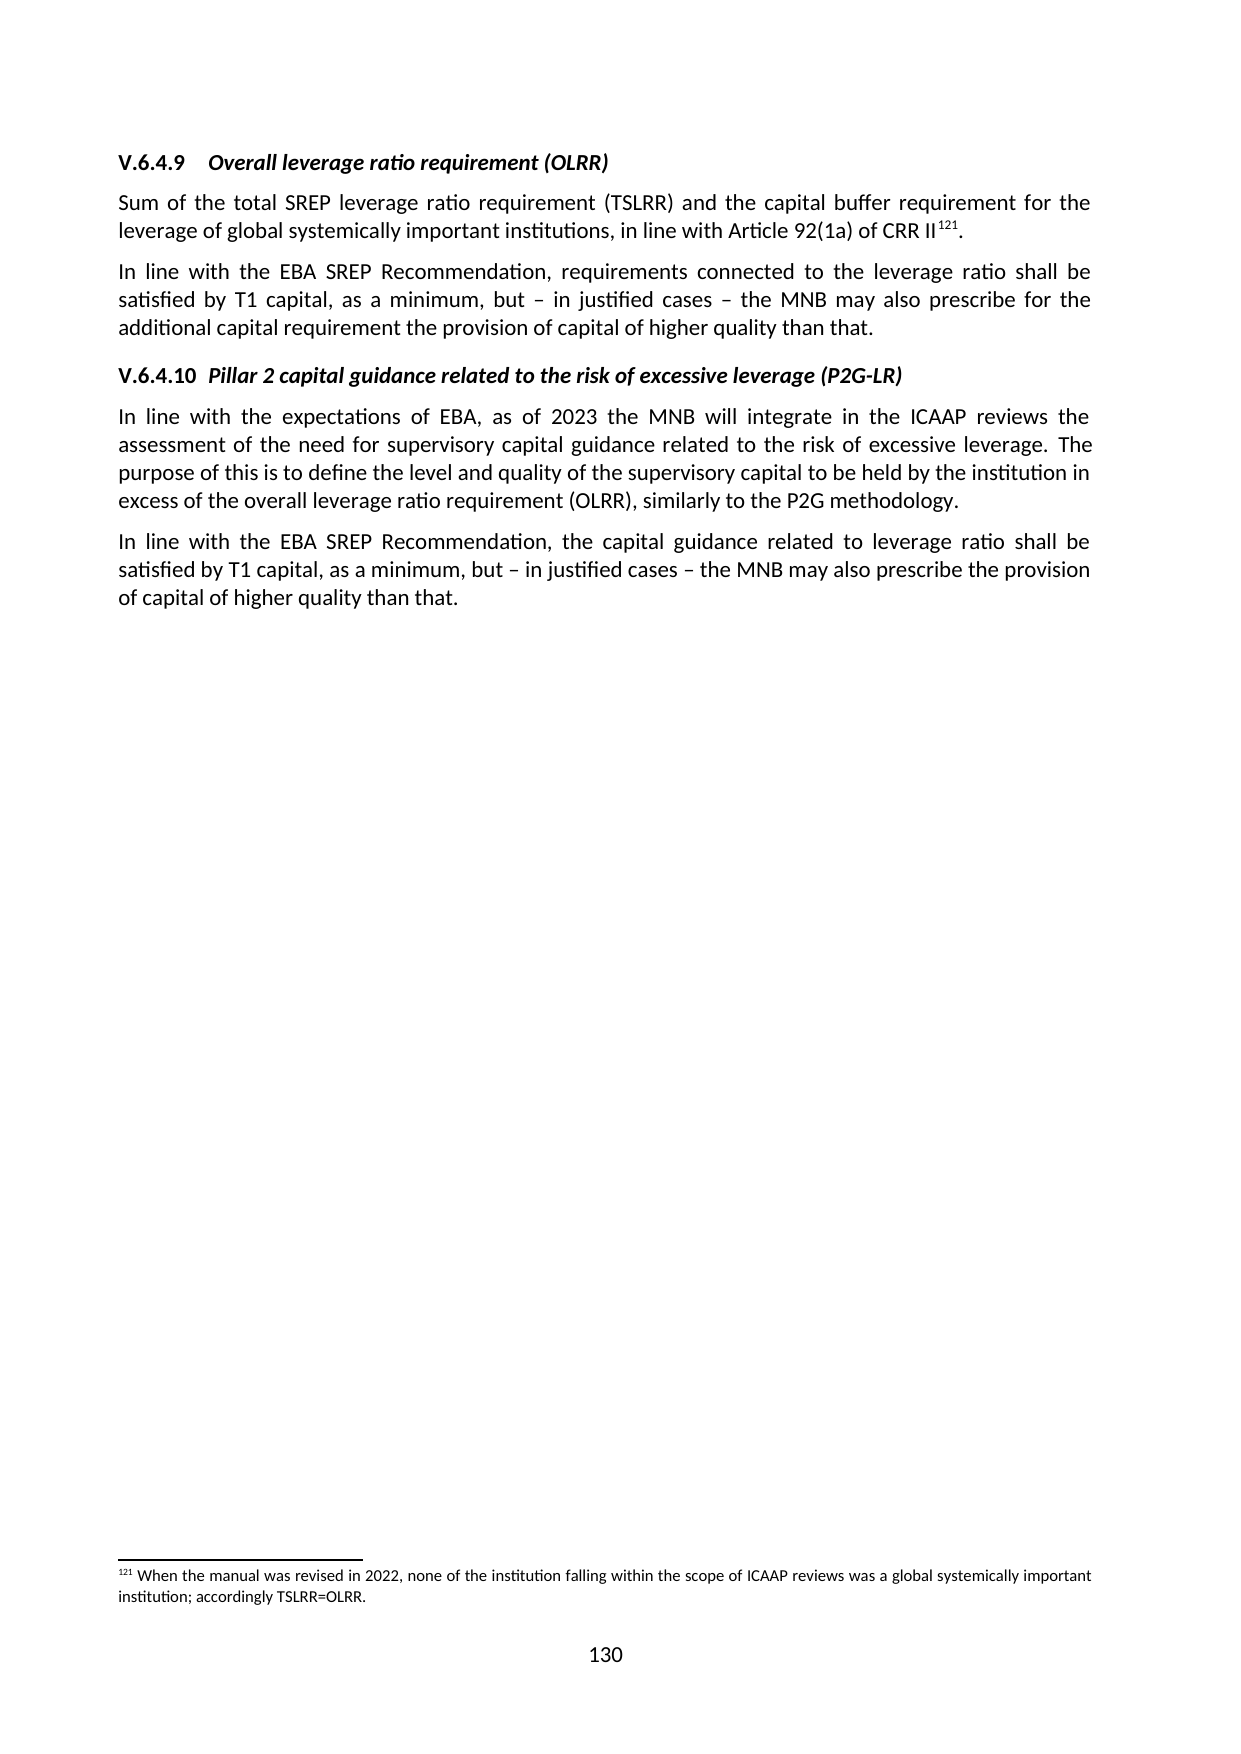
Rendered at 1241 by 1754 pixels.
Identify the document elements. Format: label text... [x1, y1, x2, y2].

text In line with the EBA SREP Recommendation, requirements connected to the leverage ratio shall be satisfied by T1 capital, as a minimum, but – in justified cases – the MNB may also prescribe for the additional capital requirement the provision of capital of higher quality than that. [118, 257, 1093, 341]
text Sum of the total SREP leverage ratio requirement (TSLRR) and the capital buffer requirement for the leverage of global systemically important institutions, in line with Article 92(1a) of CRR II. [118, 188, 1093, 244]
subtitle Overall leverage ratio requirement (OLRR) [118, 148, 1093, 176]
text In line with the EBA SREP Recommendation, the capital guidance related to leverage ratio shall be satisfied by T1 capital, as a minimum, but – in justified cases – the MNB may also prescribe the provision of capital of higher quality than that. [118, 527, 1093, 611]
subtitle Pillar 2 capital guidance related to the risk of excessive leverage (P2G-LR) [118, 362, 1093, 390]
text In line with the expectations of EBA, as of 2023 the MNB will integrate in the ICAAP reviews the assessment of the need for supervisory capital guidance related to the risk of excessive leverage. The purpose of this is to define the level and quality of the supervisory capital to be held by the institution in excess of the overall leverage ratio requirement (OLRR), similarly to the P2G methodology. [118, 402, 1093, 514]
